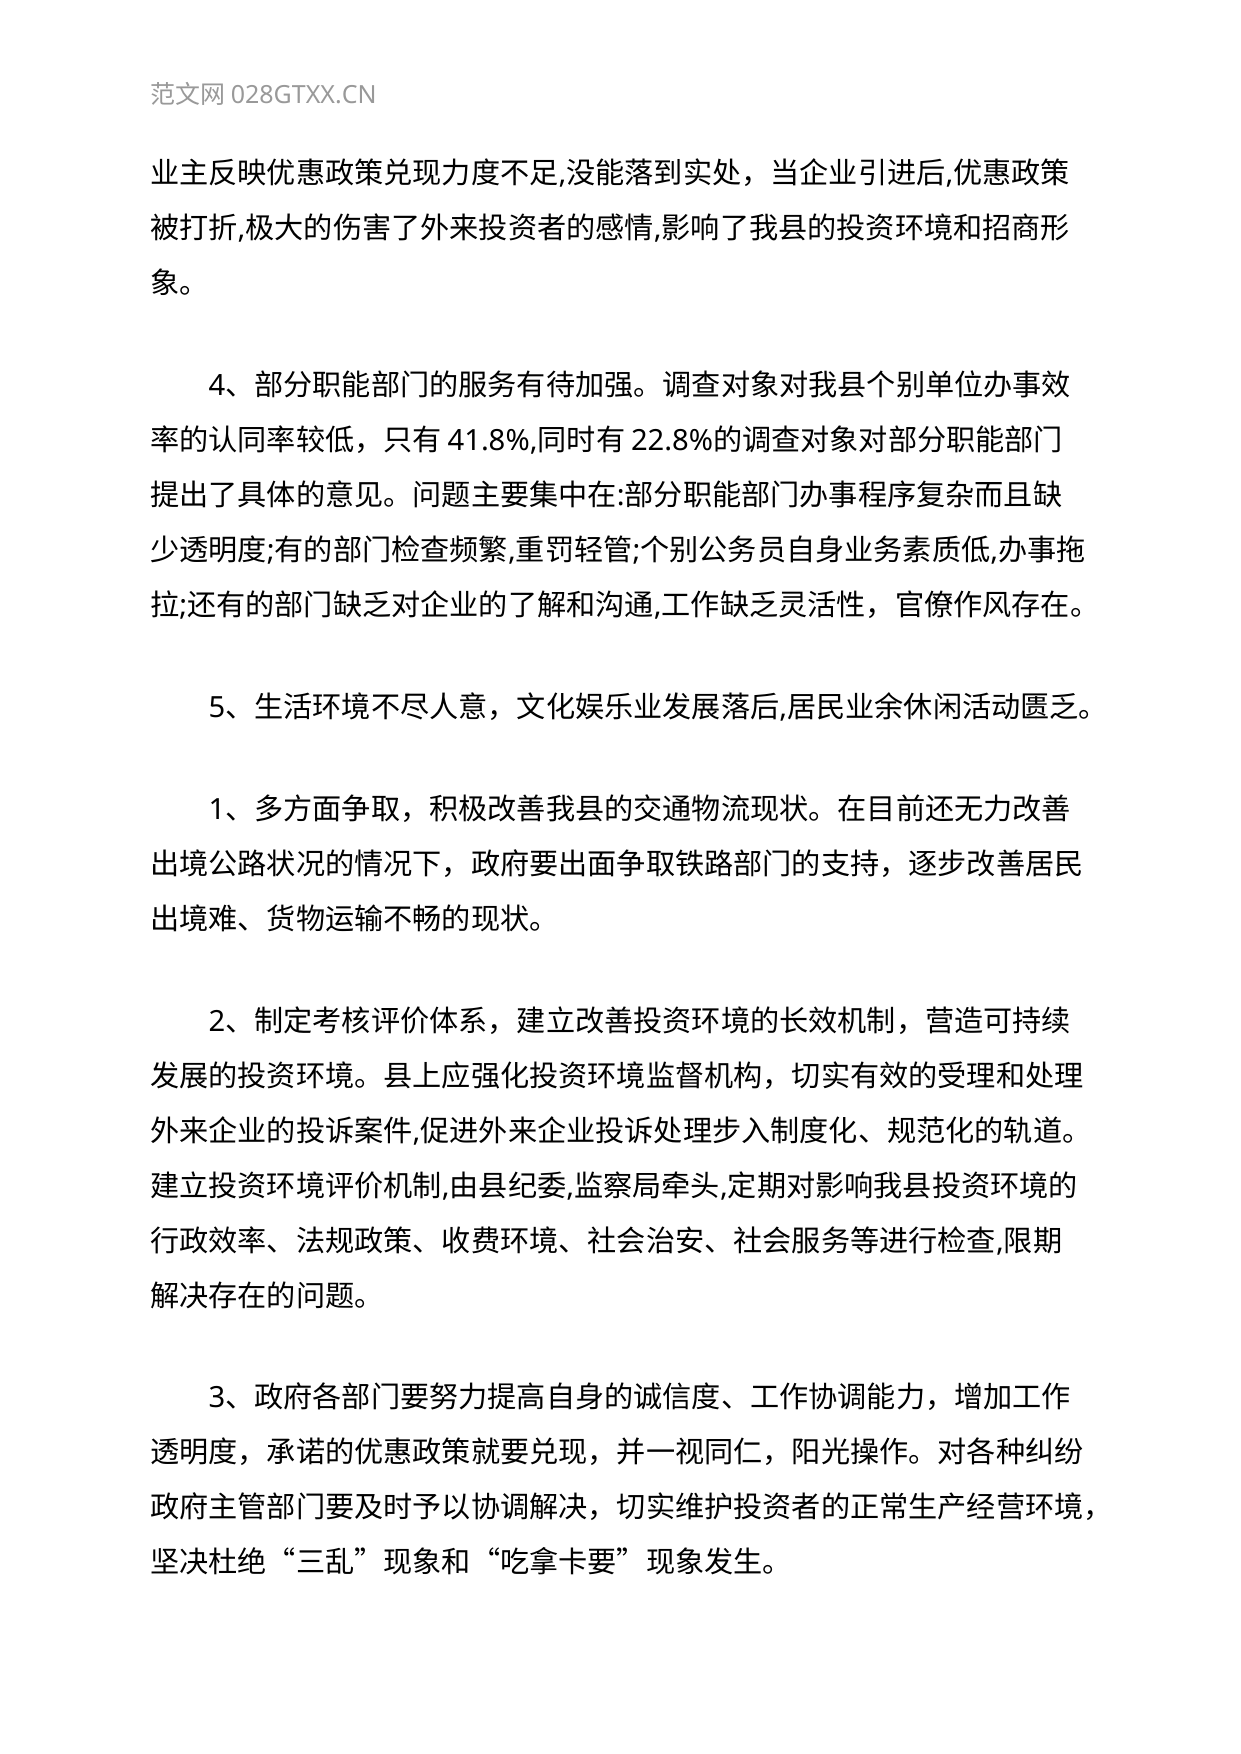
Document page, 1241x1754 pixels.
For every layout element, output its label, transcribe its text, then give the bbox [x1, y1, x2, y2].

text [150, 150, 1090, 302]
text 3、政府各部门要努力提高自身的诚信度、工作协调能力，增加工作透明度，承诺的优惠政策就要兑现，并一视同仁，阳光操作。对各种纠纷政府主管部门要及时予以协调解决，切实维护投资者的正常生产经营环境，坚决杜绝“三乱”现象和“吃拿卡要”现象发生。 [150, 1374, 1090, 1581]
text 2、制定考核评价体系，建立改善投资环境的长效机制，营造可持续发展的投资环境。县上应强化投资环境监督机构，切实有效的受理和处理外来企业的投诉案件,促进外来企业投诉处理步入制度化、规范化的轨道。建立投资环境评价机制,由县纪委,监察局牵头,定期对影响我县投资环境的行政效率、法规政策、收费环境、社会治安、社会服务等进行检查,限期解决存在的问题。 [150, 997, 1090, 1314]
text 4、部分职能部门的服务有待加强。调查对象对我县个别单位办事效率的认同率较低，只有41.8%,同时有22.8%的调查对象对部分职能部门提出了具体的意见。问题主要集中在:部分职能部门办事程序复杂而且缺少透明度;有的部门检查频繁,重罚轻管;个别公务员自身业务素质低,办事拖拉;还有的部门缺乏对企业的了解和沟通,工作缺乏灵活性，官僚作风存在。 [150, 362, 1090, 624]
text 1、多方面争取，积极改善我县的交通物流现状。在目前还无力改善出境公路状况的情况下，政府要出面争取铁路部门的支持，逐步改善居民出境难、货物运输不畅的现状。 [150, 786, 1090, 938]
text 5、生活环境不尽人意，文化娱乐业发展落后,居民业余休闲活动匮乏。 [150, 684, 1090, 726]
